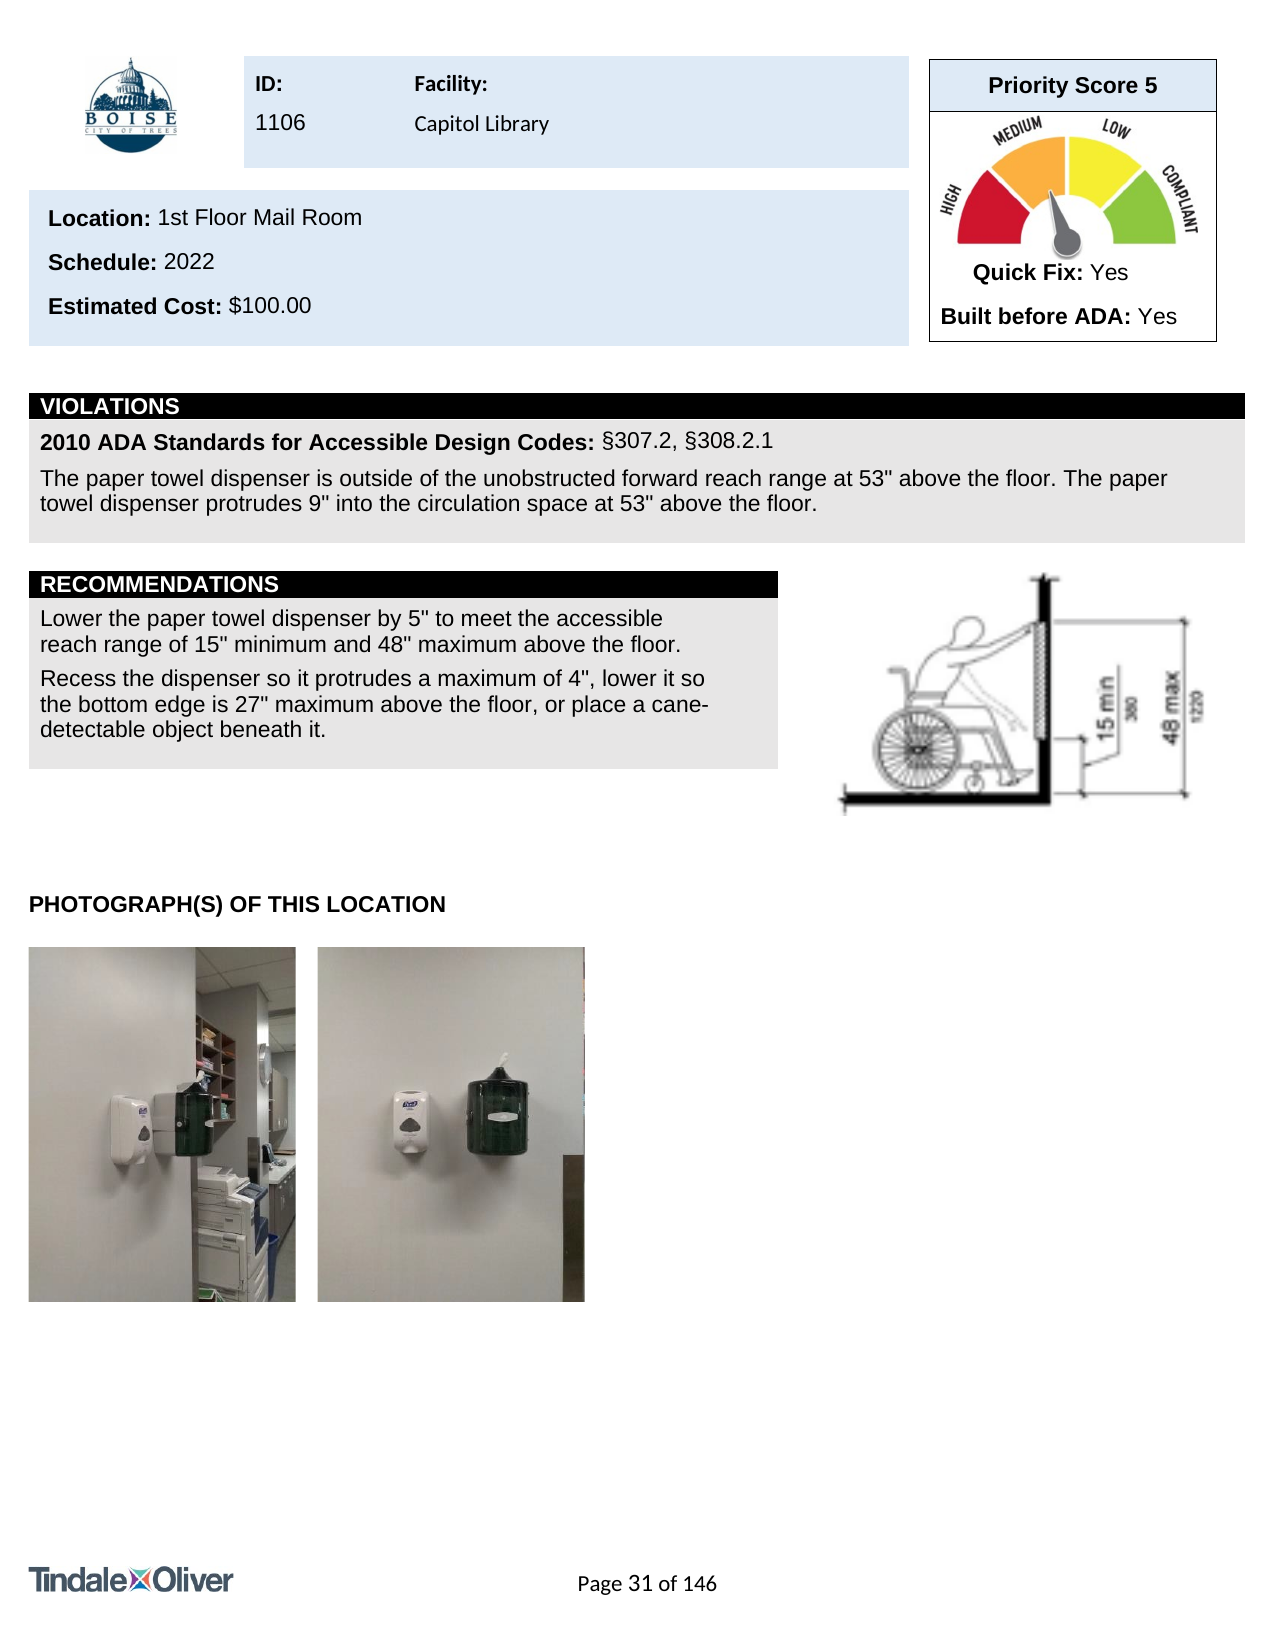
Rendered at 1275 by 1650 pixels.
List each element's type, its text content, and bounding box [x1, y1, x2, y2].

table_cell 2010 ADA Standards for Accessible Design Codes: §307.2, §308.2.1 The paper towel dispenser is outside of the unobstructed forward reach range at 53" above the floor. The paper towel dispenser protrudes 9" into the circulation space at 53" above the floor. [29, 420, 1245, 543]
table_header VIOLATIONS [29, 393, 1245, 419]
table_cell Quick Fix: Yes Built before ADA: Yes [930, 112, 1216, 341]
table_header Priority Score 5 [930, 60, 1216, 111]
table_header Facility: Capitol Library [403, 56, 909, 168]
table_cell Lower the paper towel dispenser by 5" to meet the accessible reach range of 15" minimum and 48" maximum above the floor. Recess the dispenser so it protrudes a maximum of 4", lower it so the bottom edge is 27" maximum above the floor, or place a cane- detectable object beneath it. [29, 598, 778, 769]
table_header Location: 1st Floor Mail Room Schedule: 2022 Estimated Cost: $100.00 [29, 190, 909, 346]
picture [317, 947, 585, 1302]
picture [28, 1566, 234, 1592]
table_header RECOMMENDATIONS [29, 571, 778, 598]
picture [938, 112, 1202, 260]
table_header ID: 1106 [244, 56, 403, 168]
table_header [29, 56, 243, 168]
picture [28, 947, 296, 1302]
picture [84, 56, 178, 154]
subtitle PHOTOGRAPH(S) OF THIS LOCATION [28, 891, 1246, 917]
picture [833, 571, 1207, 816]
